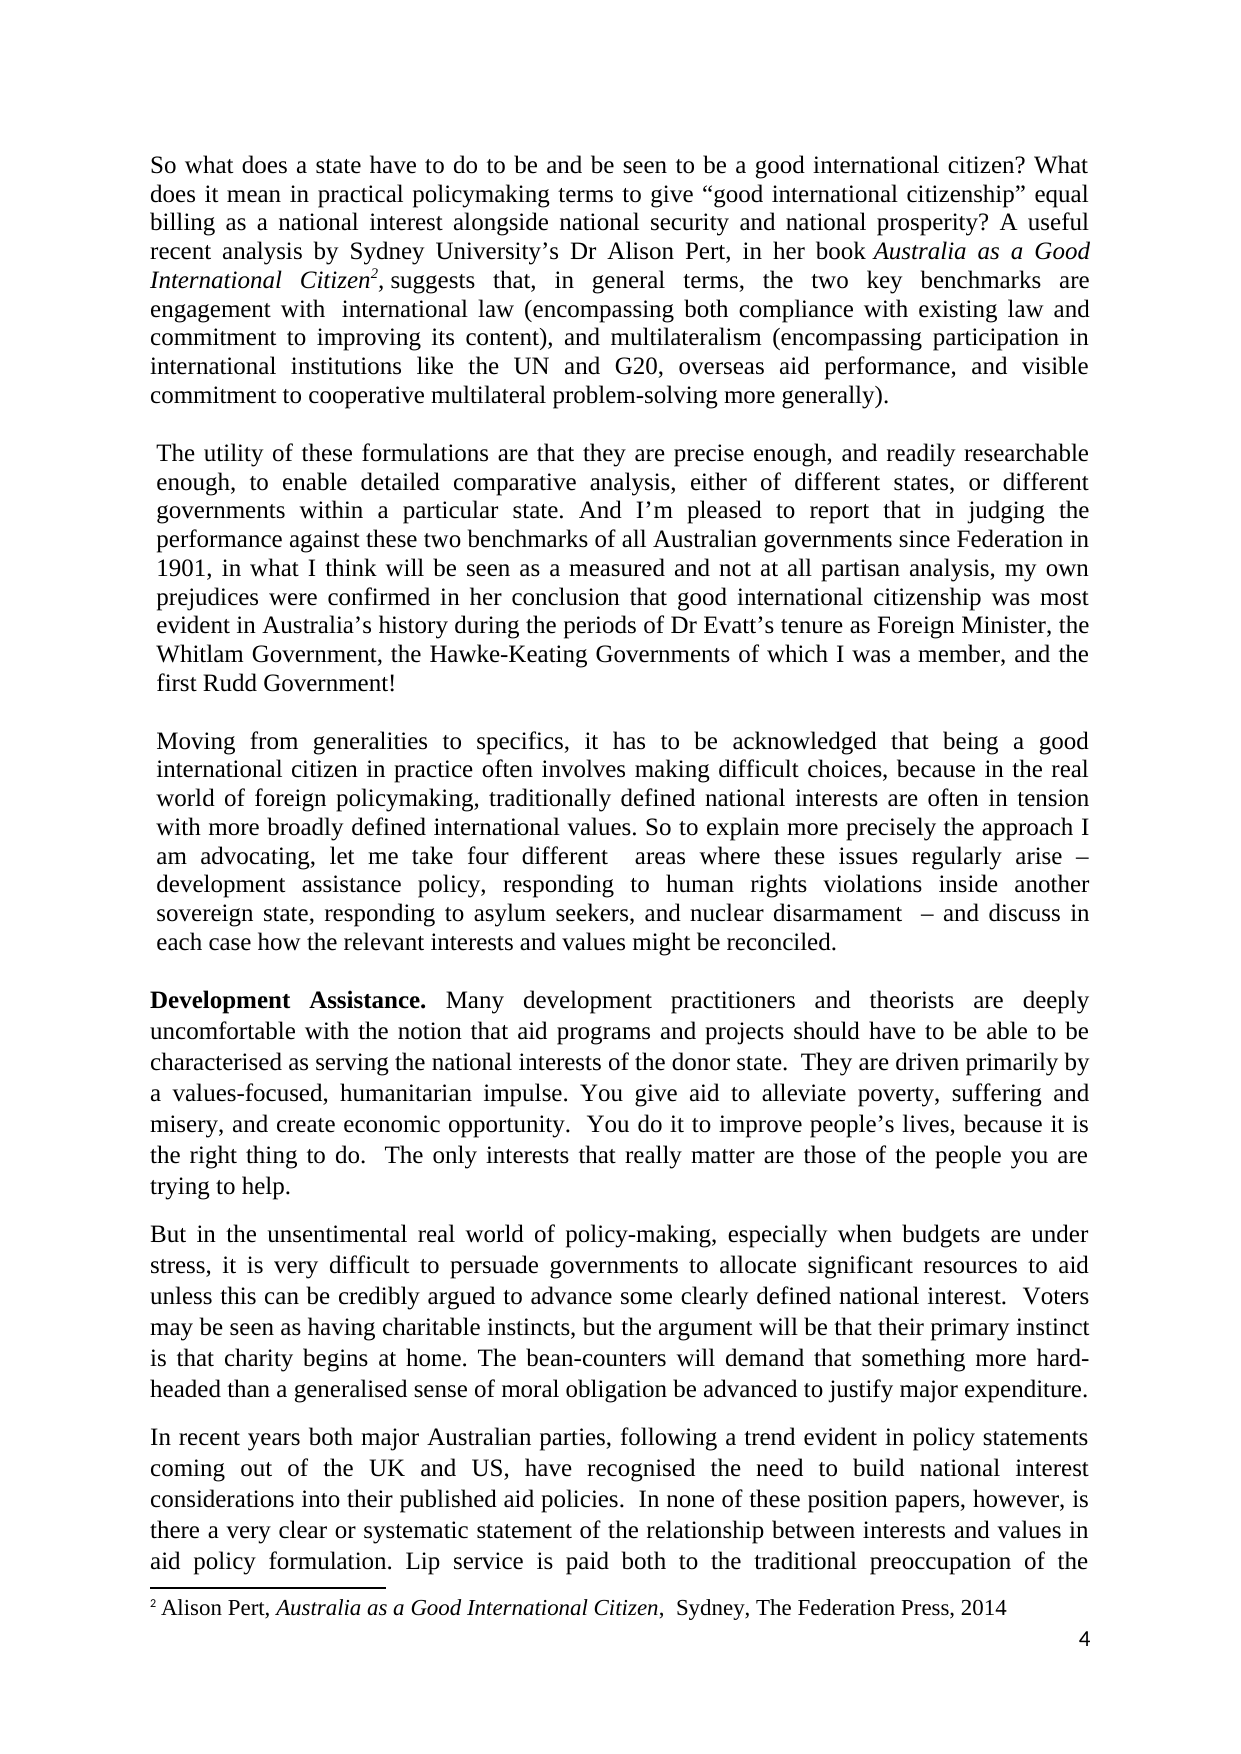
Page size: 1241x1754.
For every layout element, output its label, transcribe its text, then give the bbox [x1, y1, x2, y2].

text But in the unsentimental real world of policy-making, especially when budgets are under stress, it is very difficult to persuade governments to allocate significant resources to aid unless this can be credibly argued to advance some clearly defined national interest. Voters may be seen as having charitable instincts, but the argument will be that their primary instinct is that charity begins at home. The bean-counters will demand that something more hard-headed than a generalised sense of moral obligation be advanced to justify major expenditure. [150, 1219, 1090, 1403]
text Moving from generalities to specifics, it has to be acknowledged that being a good international citizen in practice often involves making difficult choices, because in the real world of foreign policymaking, traditionally defined national interests are often in tension with more broadly defined international values. So to explain more precisely the approach I am advocating, let me take four different areas where these issues regularly arise – development assistance policy, responding to human rights violations inside another sovereign state, responding to asylum seekers, and nuclear disarmament – and discuss in each case how the relevant interests and values might be reconciled. [156, 726, 1090, 956]
text The utility of these formulations are that they are precise enough, and readily researchable enough, to enable detailed comparative analysis, either of different states, or different governments within a particular state. And I’m pleased to report that in judging the performance against these two benchmarks of all Australian governments since Federation in 1901, in what I think will be seen as a measured and not at all partisan analysis, my own prejudices were confirmed in her conclusion that good international citizenship was most evident in Australia’s history during the periods of Dr Evatt’s tenure as Foreign Minister, the Whitlam Government, the Hawke-Keating Governments of which I was a member, and the first Rudd Government! [156, 438, 1090, 697]
text Development Assistance. Many development practitioners and theorists are deeply uncomfortable with the notion that aid programs and projects should have to be able to be characterised as serving the national interests of the donor state. They are driven primarily by a values-focused, humanitarian impulse. You give aid to alleviate poverty, suffering and misery, and create economic opportunity. You do it to improve people’s lives, because it is the right thing to do. The only interests that really matter are those of the people you are trying to help. [150, 985, 1090, 1200]
text So what does a state have to do to be and be seen to be a good international citizen? What does it mean in practical policymaking terms to give “good international citizenship” equal billing as a national interest alongside national security and national prosperity? A useful recent analysis by Sydney University’s Dr Alison Pert, in her book Australia as a Good International Citizen, suggests that, in general terms, the two key benchmarks are engagement with international law (encompassing both compliance with existing law and commitment to improving its content), and multilateralism (encompassing participation in international institutions like the UN and G20, overseas aid performance, and visible commitment to cooperative multilateral problem-solving more generally). [150, 150, 1090, 409]
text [150, 1422, 1090, 1575]
